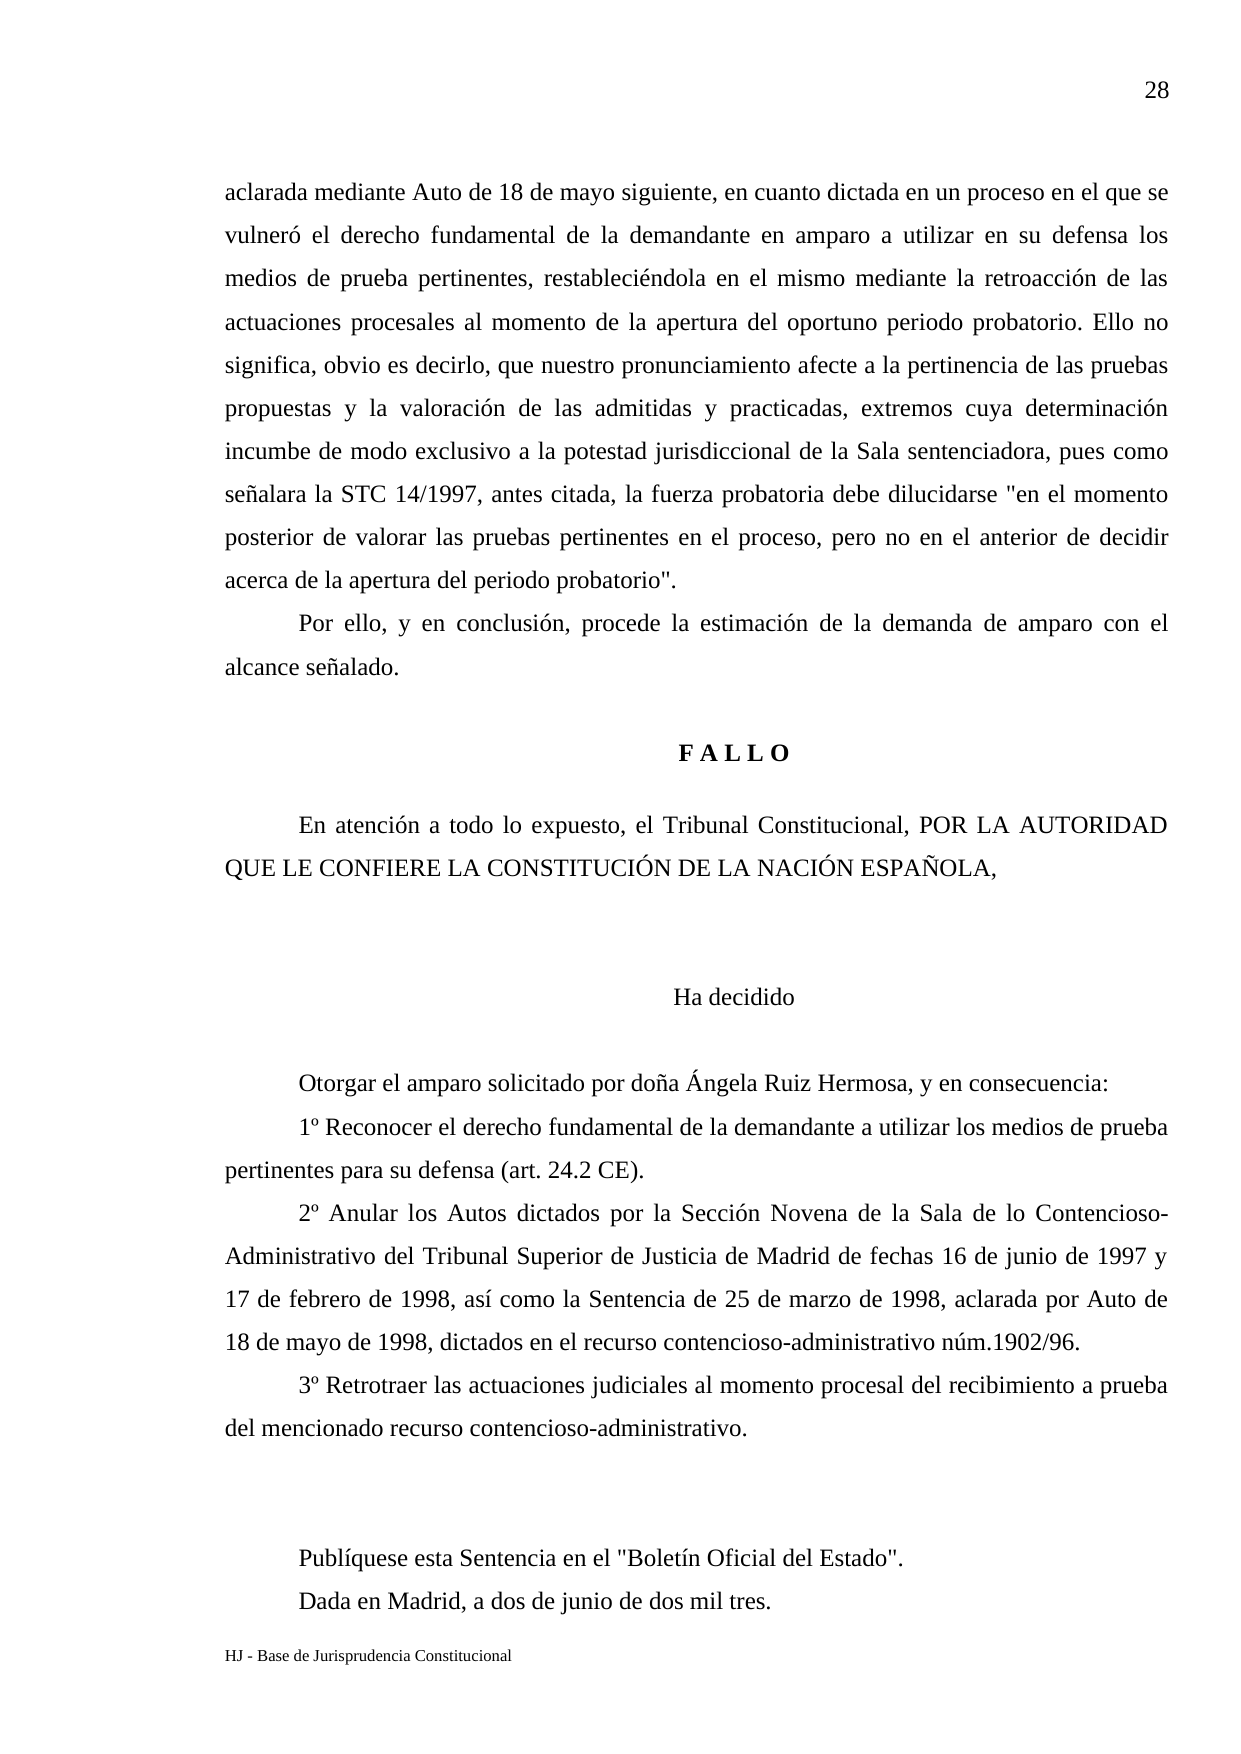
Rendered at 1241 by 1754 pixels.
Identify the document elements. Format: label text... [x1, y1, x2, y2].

text Otorgar el amparo solicitado por doña Ángela Ruiz Hermosa, y en consecuencia: [224, 1068, 1169, 1097]
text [224, 177, 1169, 594]
text Por ello, y en conclusión, procede la estimación de la demanda de amparo con el alcance señalado. [224, 608, 1169, 680]
subtitle F A L L O [224, 738, 1169, 767]
text Publíquese esta Sentencia en el "Boletín Oficial del Estado". [224, 1543, 1169, 1572]
text Ha decidido [224, 982, 1169, 1011]
text Dada en Madrid, a dos de junio de dos mil tres. [224, 1586, 1169, 1615]
text 1º Reconocer el derecho fundamental de la demandante a utilizar los medios de prueba pertinentes para su defensa (art. 24.2 CE). [224, 1112, 1169, 1183]
text En atención a todo lo expuesto, el Tribunal Constitucional, POR LA AUTORIDAD QUE LE CONFIERE LA CONSTITUCIÓN DE LA NACIÓN ESPAÑOLA, [224, 810, 1169, 882]
text 3º Retrotraer las actuaciones judiciales al momento procesal del recibimiento a prueba del mencionado recurso contencioso-administrativo. [224, 1370, 1169, 1442]
text 2º Anular los Autos dictados por la Sección Novena de la Sala de lo Contencioso-Administrativo del Tribunal Superior de Justicia de Madrid de fechas 16 de junio de 1997 y 17 de febrero de 1998, así como la Sentencia de 25 de marzo de 1998, aclarada por Auto de 18 de mayo de 1998, dictados en el recurso contencioso-administrativo núm.1902/96. [224, 1198, 1169, 1356]
